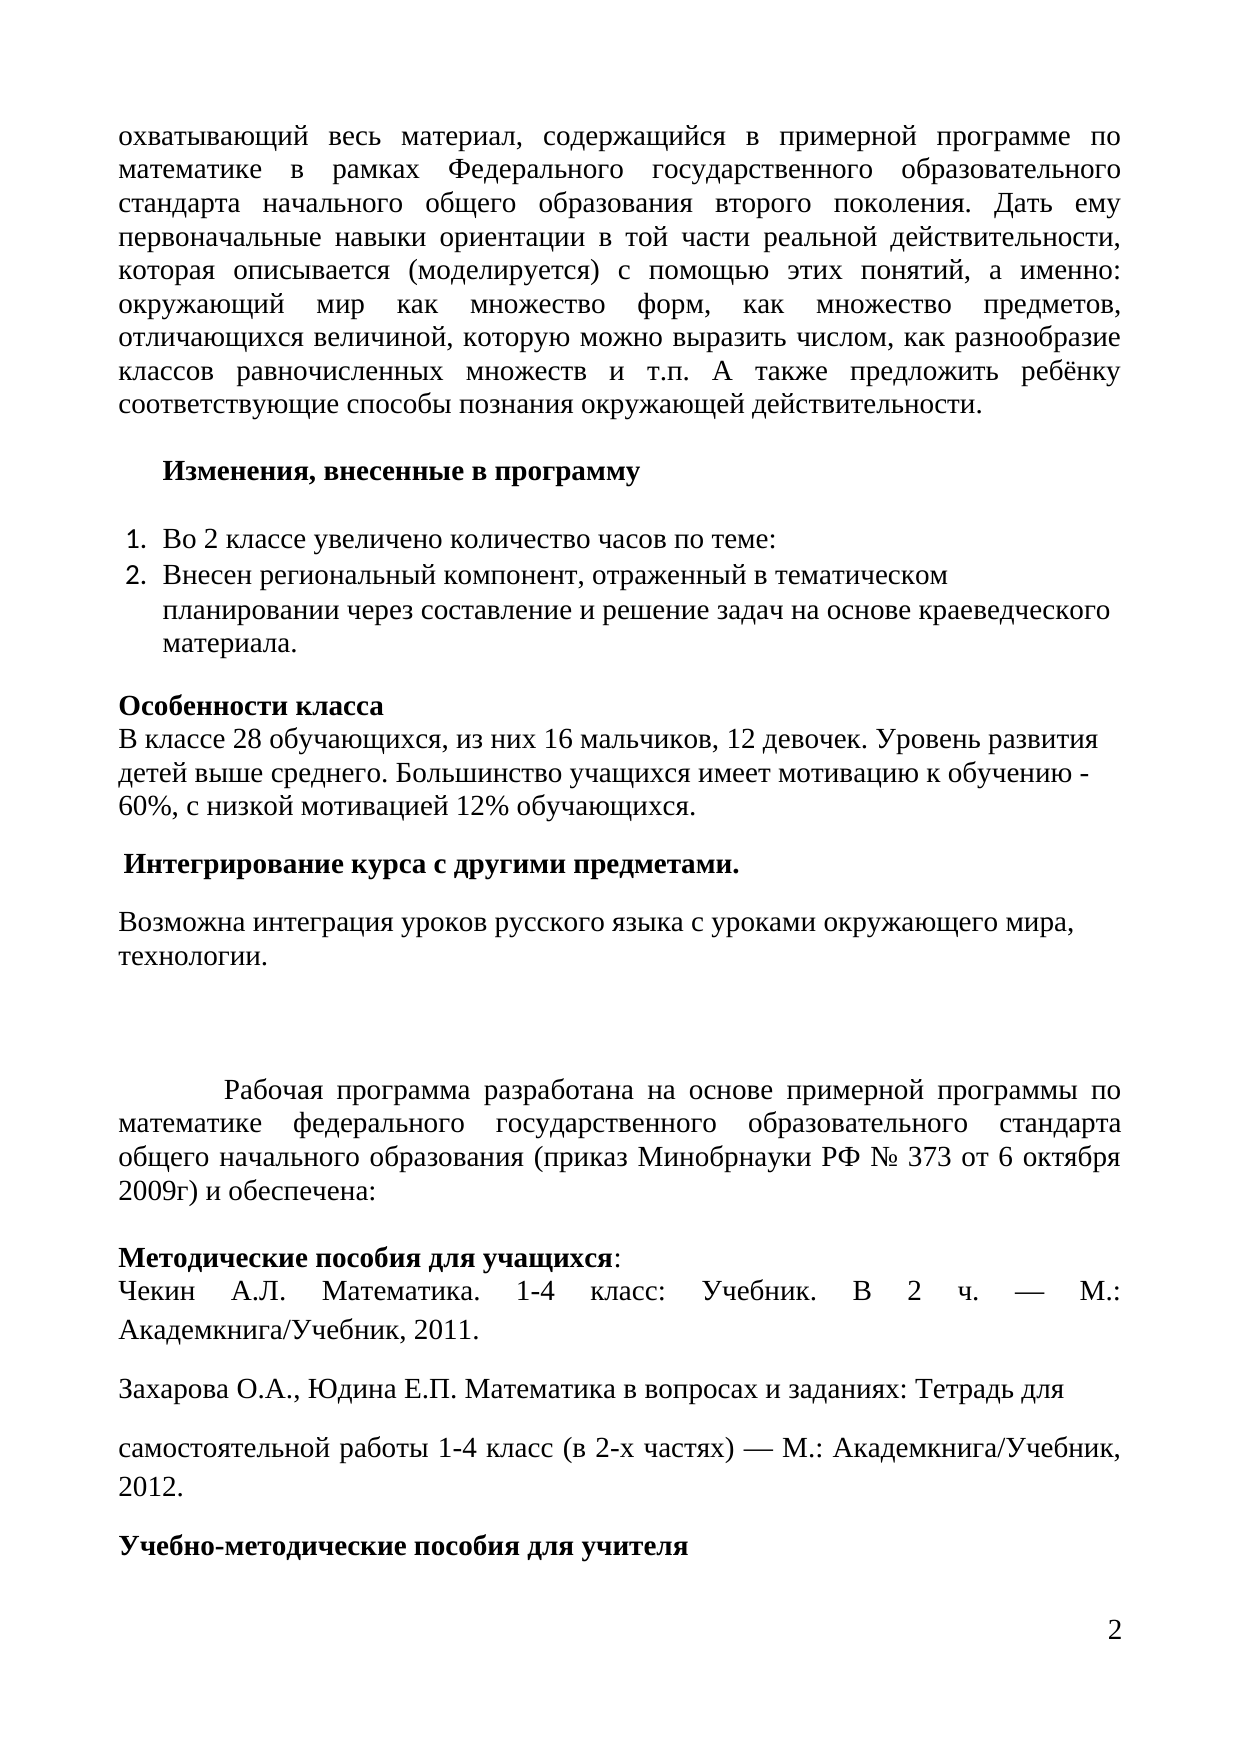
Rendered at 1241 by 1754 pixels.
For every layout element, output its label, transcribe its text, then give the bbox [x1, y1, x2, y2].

text самостоятельной работы 1-4 класс (в 2-х частях) — М.: Академкнига/Учебник, 2012. [118, 1431, 1122, 1503]
text Интегрирование курса с другими предметами. [118, 846, 1121, 880]
list В классе 28 обучающихся, из них 16 мальчиков, 12 девочек. Уровень развития детей выше среднего. Большинство учащихся имеет мотивацию к обучению - 60%, с низкой мотивацией 12% обучающихся. [118, 721, 1122, 822]
text Возможна интеграция уроков русского языка с уроками окружающего мира, технологии. [118, 904, 1121, 971]
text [118, 118, 1122, 420]
list Внесен региональный компонент, отраженный в тематическом планировании через составление и решение задач на основе краеведческого материала. [125, 556, 1122, 659]
list Особенности класса [118, 688, 1122, 721]
list Учебно-методические пособия для учителя [118, 1528, 1122, 1562]
list Рабочая программа разработана на основе примерной программы по математике федерального государственного образовательного стандарта общего начального образования (приказ Минобрнауки РФ № 373 от 6 октября 2009г) и обеспечена: [118, 1072, 1122, 1206]
text Чекин А.Л. Математика. 1-4 класс: Учебник. В 2 ч. — М.: Академкнига/Учебник, 2011. [118, 1273, 1122, 1345]
list Изменения, внесенные в программу [162, 453, 1122, 487]
list Во 2 классе увеличено количество часов по теме: [125, 521, 1122, 556]
list Методические пособия для учащихся: [118, 1240, 1122, 1273]
text Захарова О.А., Юдина Е.П. Математика в вопросах и заданиях: Тетрадь для [118, 1371, 1122, 1405]
